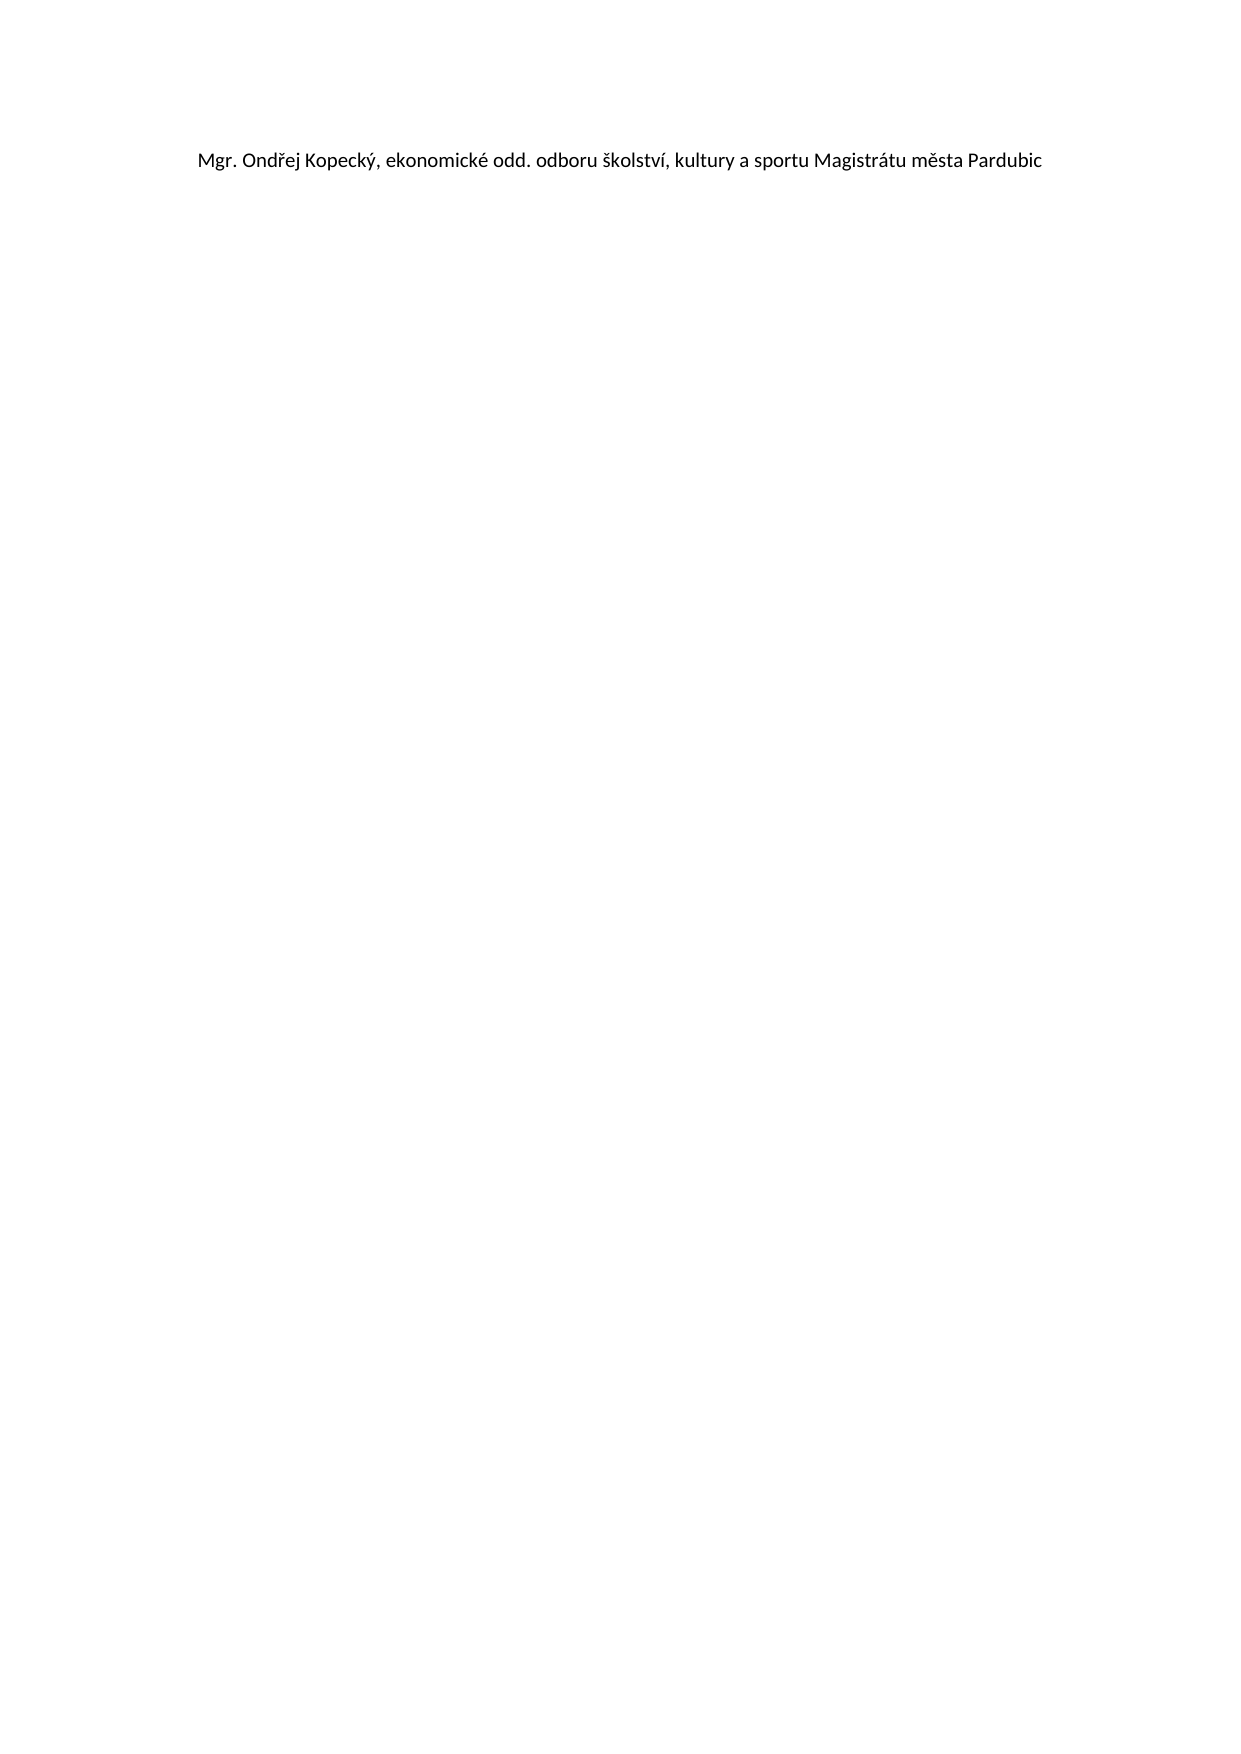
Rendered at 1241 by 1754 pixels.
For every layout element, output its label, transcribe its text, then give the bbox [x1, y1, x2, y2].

text Mgr. Ondřej Kopecký, ekonomické odd. odboru školství, kultury a sportu Magistrátu města Pardubic [142, 148, 1098, 173]
